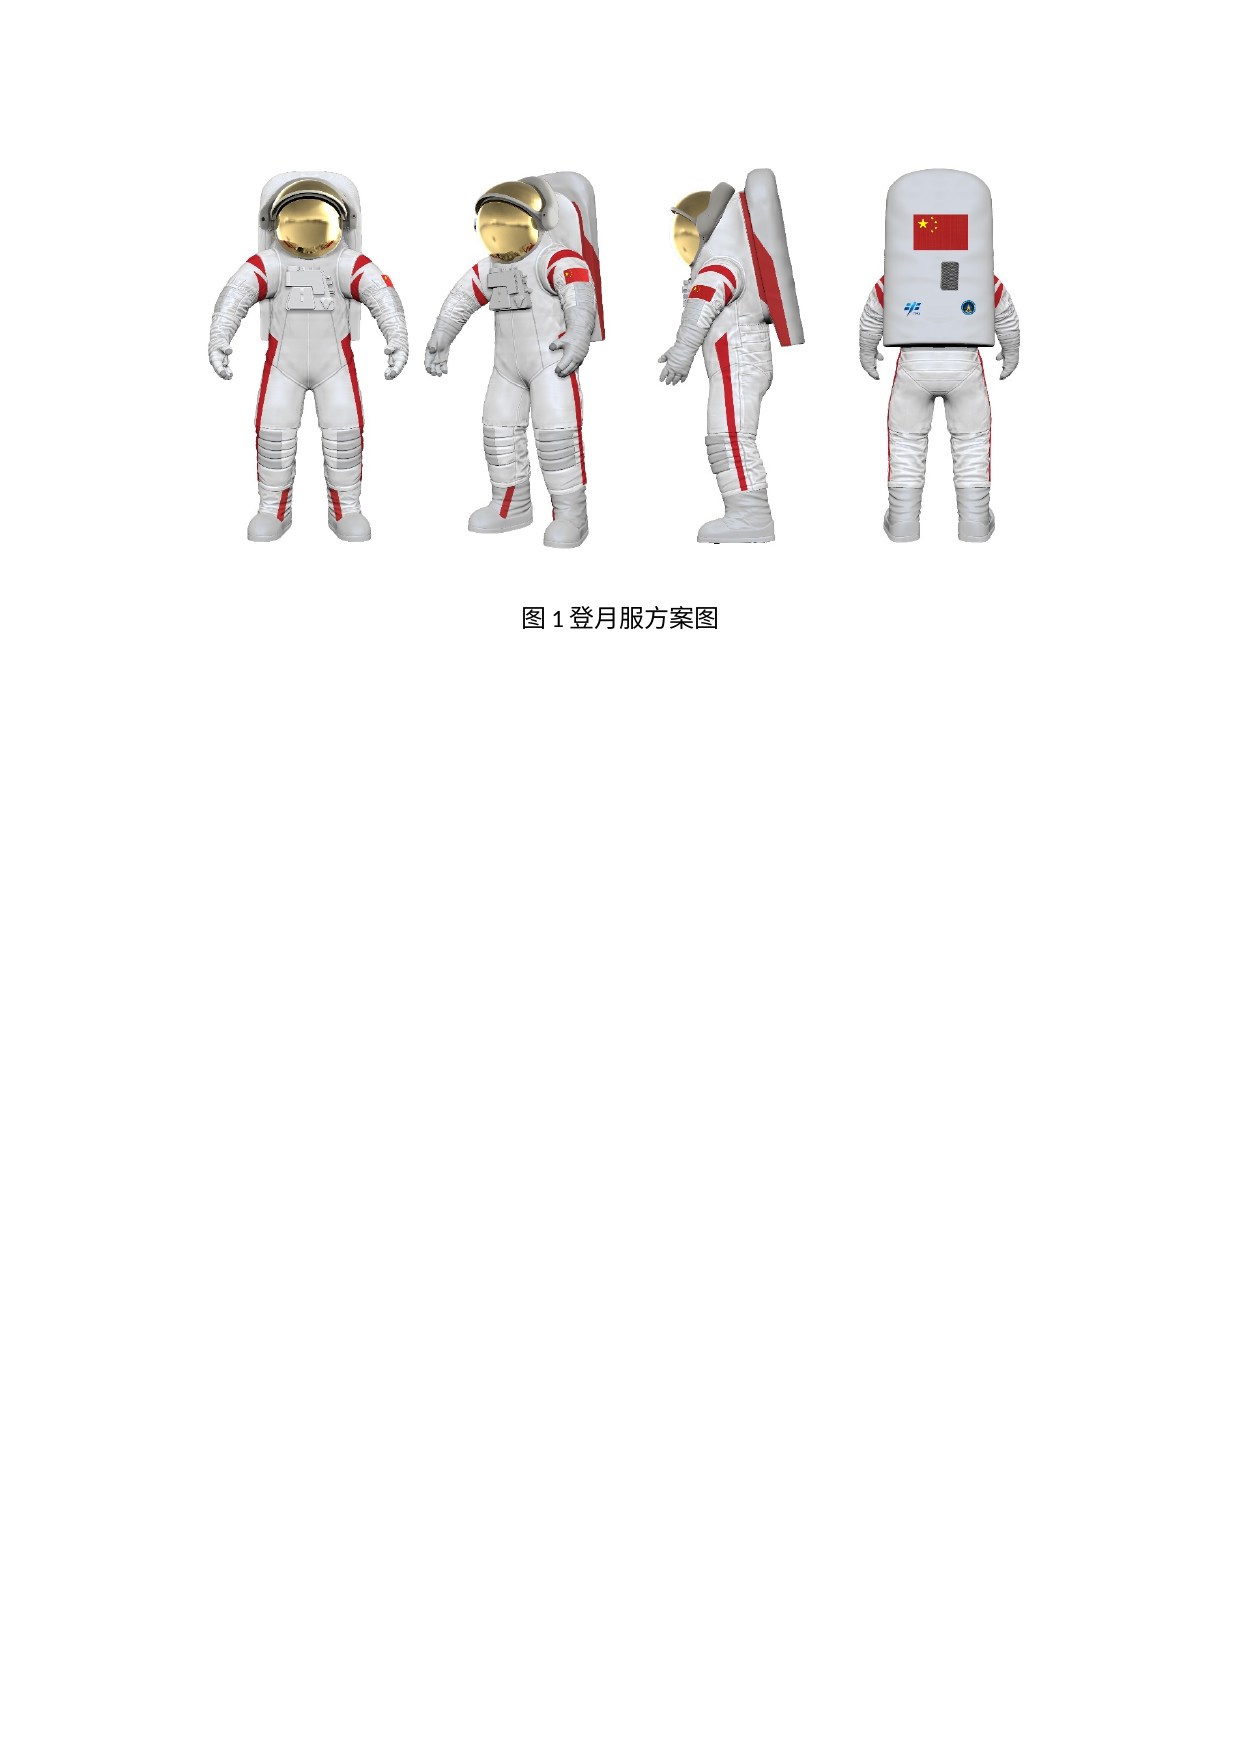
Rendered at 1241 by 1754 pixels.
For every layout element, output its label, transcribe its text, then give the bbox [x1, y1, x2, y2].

text 图1 登月服方案图 [187, 584, 1053, 649]
picture [187, 162, 1053, 562]
